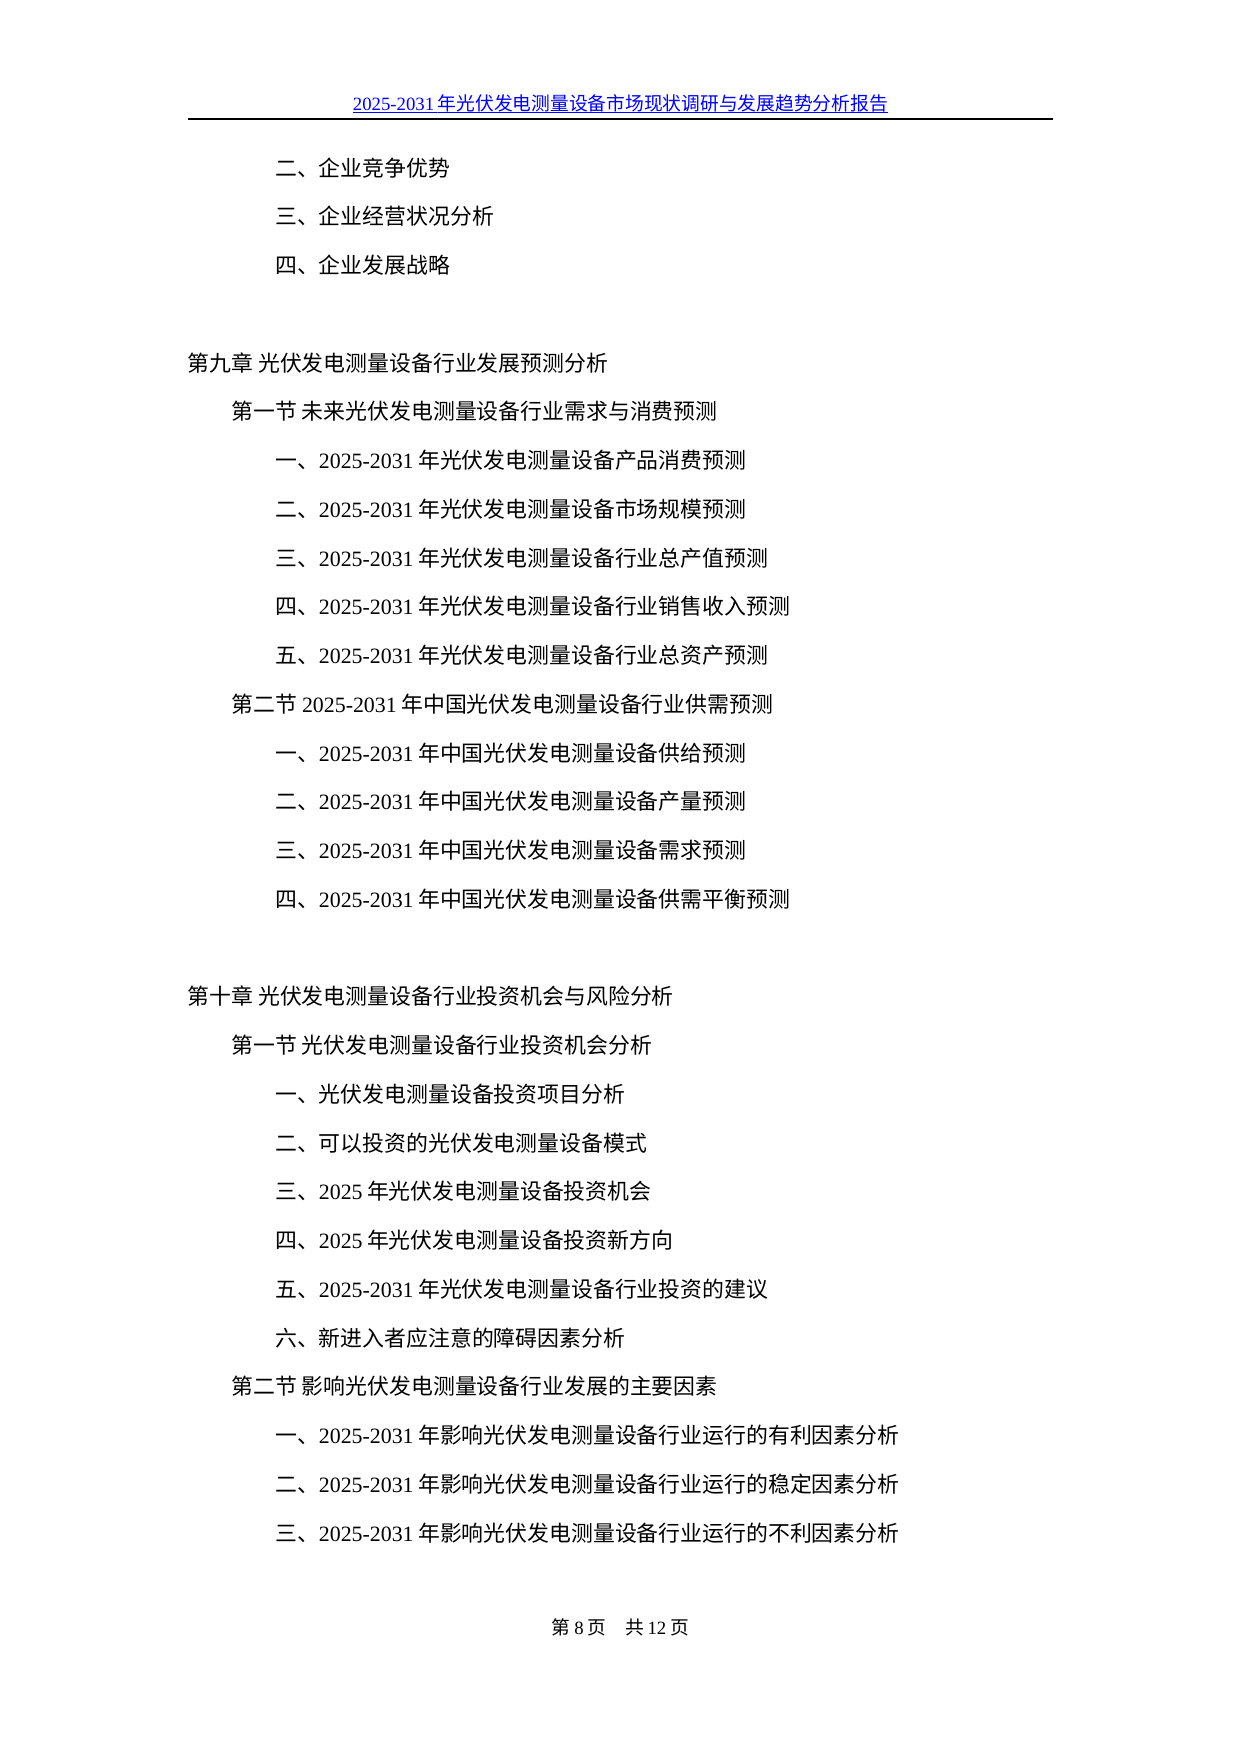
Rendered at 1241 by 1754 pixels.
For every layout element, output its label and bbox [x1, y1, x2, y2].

text [187, 150, 1053, 1548]
